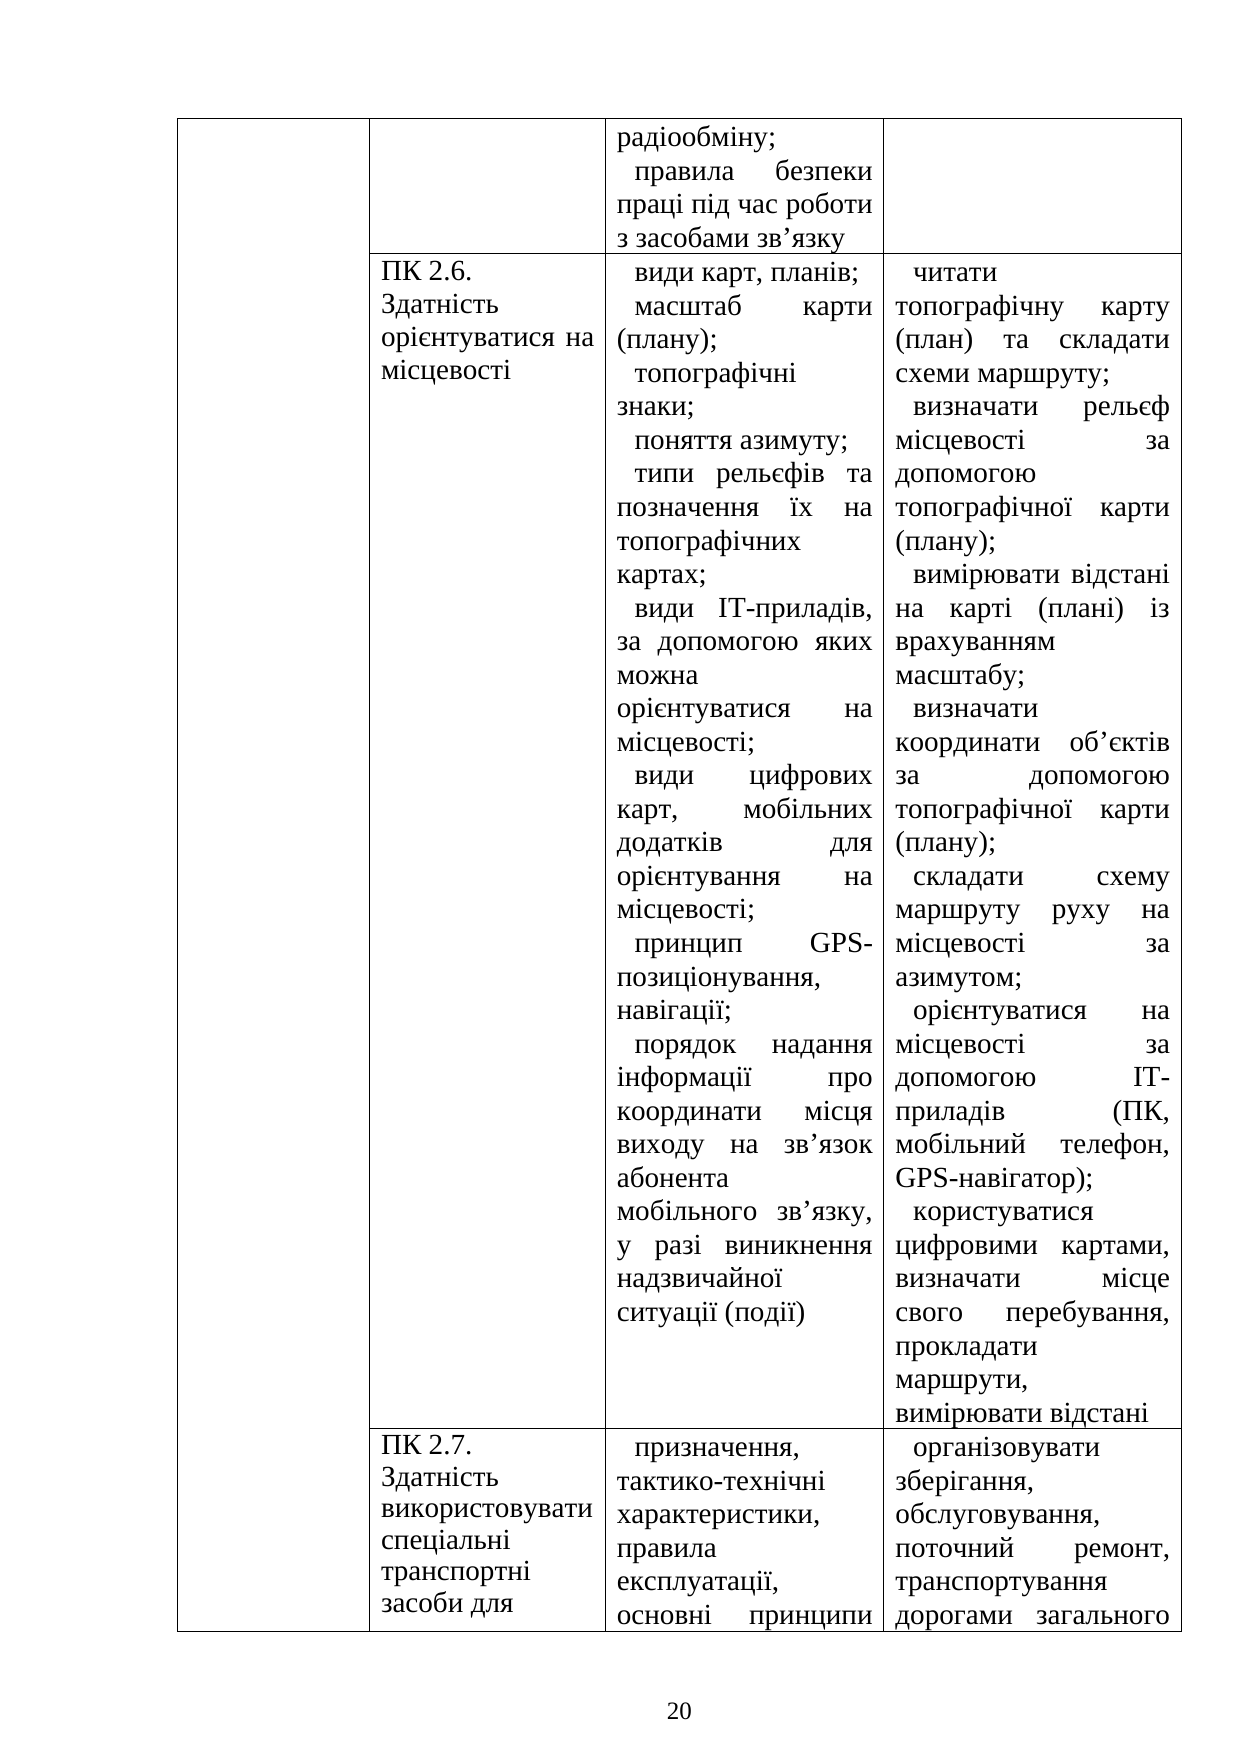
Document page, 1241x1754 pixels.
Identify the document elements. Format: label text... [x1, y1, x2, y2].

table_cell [884, 119, 1181, 253]
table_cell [370, 119, 605, 253]
table_cell читати топографічну карту (план) та складати схеми маршруту; визначати рельєф місцевості за допомогою топографічної карти (плану); вимірювати відстані на карті (плані) із врахуванням масштабу; визначати координати об’єктів за допомогою топографічної карти (плану); складати схему маршруту руху на місцевості за азимутом; орієнтуватися на місцевості за допомогою ІТ-приладів (ПК, мобільний телефон, GPS-навігатор); користуватися цифровими картами, визначати місце свого перебування, прокладати маршрути, вимірювати відстані [884, 254, 1181, 1428]
table_cell ПК 2.6. Здатність орієнтуватися на місцевості [370, 254, 605, 1428]
table_cell види карт, планів; масштаб карти (плану); топографічні знаки; поняття азимуту; типи рельєфів та позначення їх на топографічних картах; види ІТ-приладів, за допомогою яких можна орієнтуватися на місцевості; види цифрових карт, мобільних додатків для орієнтування на місцевості; принцип GPS-позиціонування, навігації; порядок надання інформації про координати місця виходу на зв’язок абонента мобільного зв’язку, у разі виникнення надзвичайної ситуації (події) [606, 254, 883, 1428]
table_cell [370, 1429, 605, 1631]
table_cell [606, 119, 883, 253]
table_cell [606, 1429, 883, 1631]
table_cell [884, 1429, 1181, 1631]
